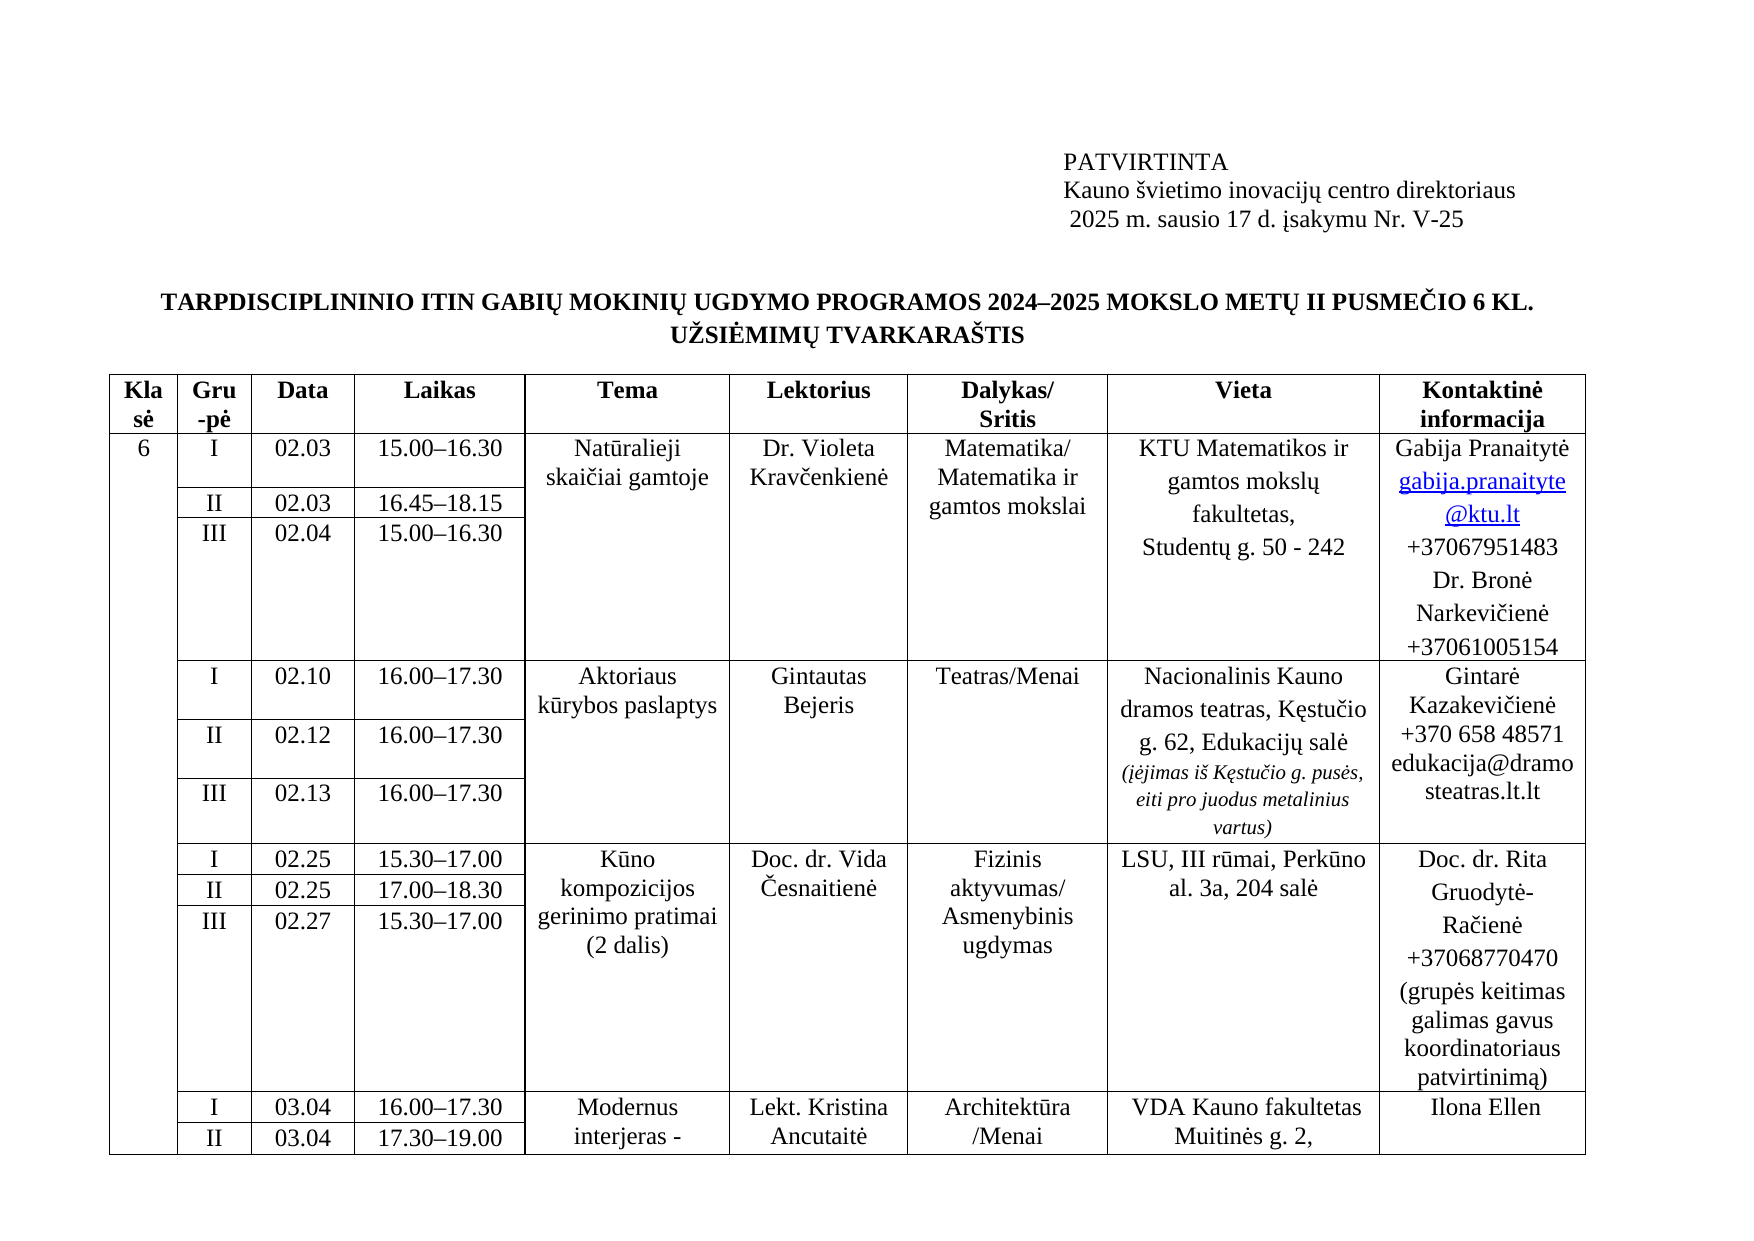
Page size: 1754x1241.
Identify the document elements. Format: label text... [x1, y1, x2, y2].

table_cell 02.04 [252, 518, 354, 660]
table_cell Dr. Violeta Kravčenkienė [730, 434, 907, 660]
table_cell 15.00–16.30 [355, 434, 524, 487]
table_cell 02.27 [252, 906, 354, 1091]
text 2025 m. sausio 17 d. įsakymu Nr. V-25 [928, 204, 1577, 233]
table_cell 02.03 [252, 488, 354, 517]
table_cell 17.00–18.30 [355, 875, 524, 905]
table_cell KTU Matematikos ir gamtos mokslų fakultetas, Studentų g. 50 - 242 [1108, 434, 1379, 660]
table_cell I [178, 661, 251, 719]
table_cell 03.04 [252, 1123, 354, 1153]
table_cell Modernus interjeras - išmanūs namai [526, 1092, 729, 1153]
table_cell Ilona Ellen Askey ilona-ellen.askey@vda.lt +37061814905 [1380, 1092, 1585, 1153]
table_cell 15.30–17.00 [355, 844, 524, 874]
table_cell 02.12 [252, 720, 354, 777]
table_header Klasė [110, 375, 177, 432]
table_cell III [178, 906, 251, 1091]
table_cell I [178, 844, 251, 874]
text PATVIRTINTA [928, 147, 1577, 176]
table_cell Doc. dr. Vida Česnaitienė [730, 844, 907, 1091]
table_cell Gintautas Bejeris [730, 661, 907, 843]
table_cell VDA Kauno fakultetas Muitinės g. 2, sekti nuorodomis [1108, 1092, 1379, 1153]
table_cell 16.00–17.30 [355, 1092, 524, 1122]
table_cell Matematika/ Matematika ir gamtos mokslai [908, 434, 1107, 660]
table_cell III [178, 518, 251, 660]
table_cell Doc. dr. Rita Gruodytė-Račienė +37068770470 (grupės keitimas galimas gavus koordinatoriaus patvirtinimą) [1380, 844, 1585, 1091]
table_header Lektorius [730, 375, 907, 432]
table_cell 02.10 [252, 661, 354, 719]
table_cell 16.00–17.30 [355, 779, 524, 843]
table_cell Gintarė Kazakevičienė +370 658 48571 edukacija@dramosteatras.lt.lt [1380, 661, 1585, 843]
table_cell II [178, 720, 251, 777]
table_header Laikas [355, 375, 524, 432]
table_header Gru-pė [178, 375, 251, 432]
table_cell 16.45–18.15 [355, 488, 524, 517]
table_header Data [252, 375, 354, 432]
table_cell Teatras/Menai [908, 661, 1107, 843]
table_cell 16.00–17.30 [355, 661, 524, 719]
table_cell Kūno kompozicijos gerinimo pratimai (2 dalis) [526, 844, 729, 1091]
text Kauno švietimo inovacijų centro direktoriaus [928, 176, 1577, 204]
table_cell 02.25 [252, 875, 354, 905]
table_cell 02.03 [252, 434, 354, 487]
table_cell III [178, 779, 251, 843]
table_cell 02.25 [252, 844, 354, 874]
text TARPDISCIPLININIO ITIN GABIŲ MOKINIŲ UGDYMO PROGRAMOS 2024–2025 MOKSLO METŲ II PUSMEČIO 6 KL. UŽSIĖMIMŲ TVARKARAŠTIS [118, 287, 1577, 349]
table_cell Fizinis aktyvumas/ Asmenybinis ugdymas [908, 844, 1107, 1091]
table_cell Aktoriaus kūrybos paslaptys [526, 661, 729, 843]
table_cell LSU, III rūmai, Perkūno al. 3a, 204 salė [1108, 844, 1379, 1091]
table_header Dalykas/ Sritis [908, 375, 1107, 432]
table_cell 03.04 [252, 1092, 354, 1122]
table_cell Architektūra /Menai [908, 1092, 1107, 1153]
table_cell 16.00–17.30 [355, 720, 524, 777]
table_header Tema [526, 375, 729, 432]
table_cell Natūralieji skaičiai gamtoje [526, 434, 729, 660]
table_cell 15.00–16.30 [355, 518, 524, 660]
table_cell II [178, 488, 251, 517]
table_cell 6 [110, 434, 177, 1153]
table_header Vieta [1108, 375, 1379, 432]
table_cell Nacionalinis Kauno dramos teatras, Kęstučio g. 62, Edukacijų salė (įėjimas iš Kęstučio g. pusės, eiti pro juodus metalinius vartus) [1108, 661, 1379, 843]
table_cell II [178, 875, 251, 905]
table_cell Gabija Pranaitytė gabija.pranaityte@ktu.lt +37067951483 Dr. Bronė Narkevičienė +37061005154 [1380, 434, 1585, 660]
table_cell 15.30–17.00 [355, 906, 524, 1091]
table_cell 17.30–19.00 [355, 1123, 524, 1153]
table_cell Lekt. Kristina Ancutaitė [730, 1092, 907, 1153]
table_header Kontaktinė informacija [1380, 375, 1585, 432]
table_cell I [178, 434, 251, 487]
table_cell I [178, 1092, 251, 1122]
table_cell II [178, 1123, 251, 1153]
table_cell 02.13 [252, 779, 354, 843]
